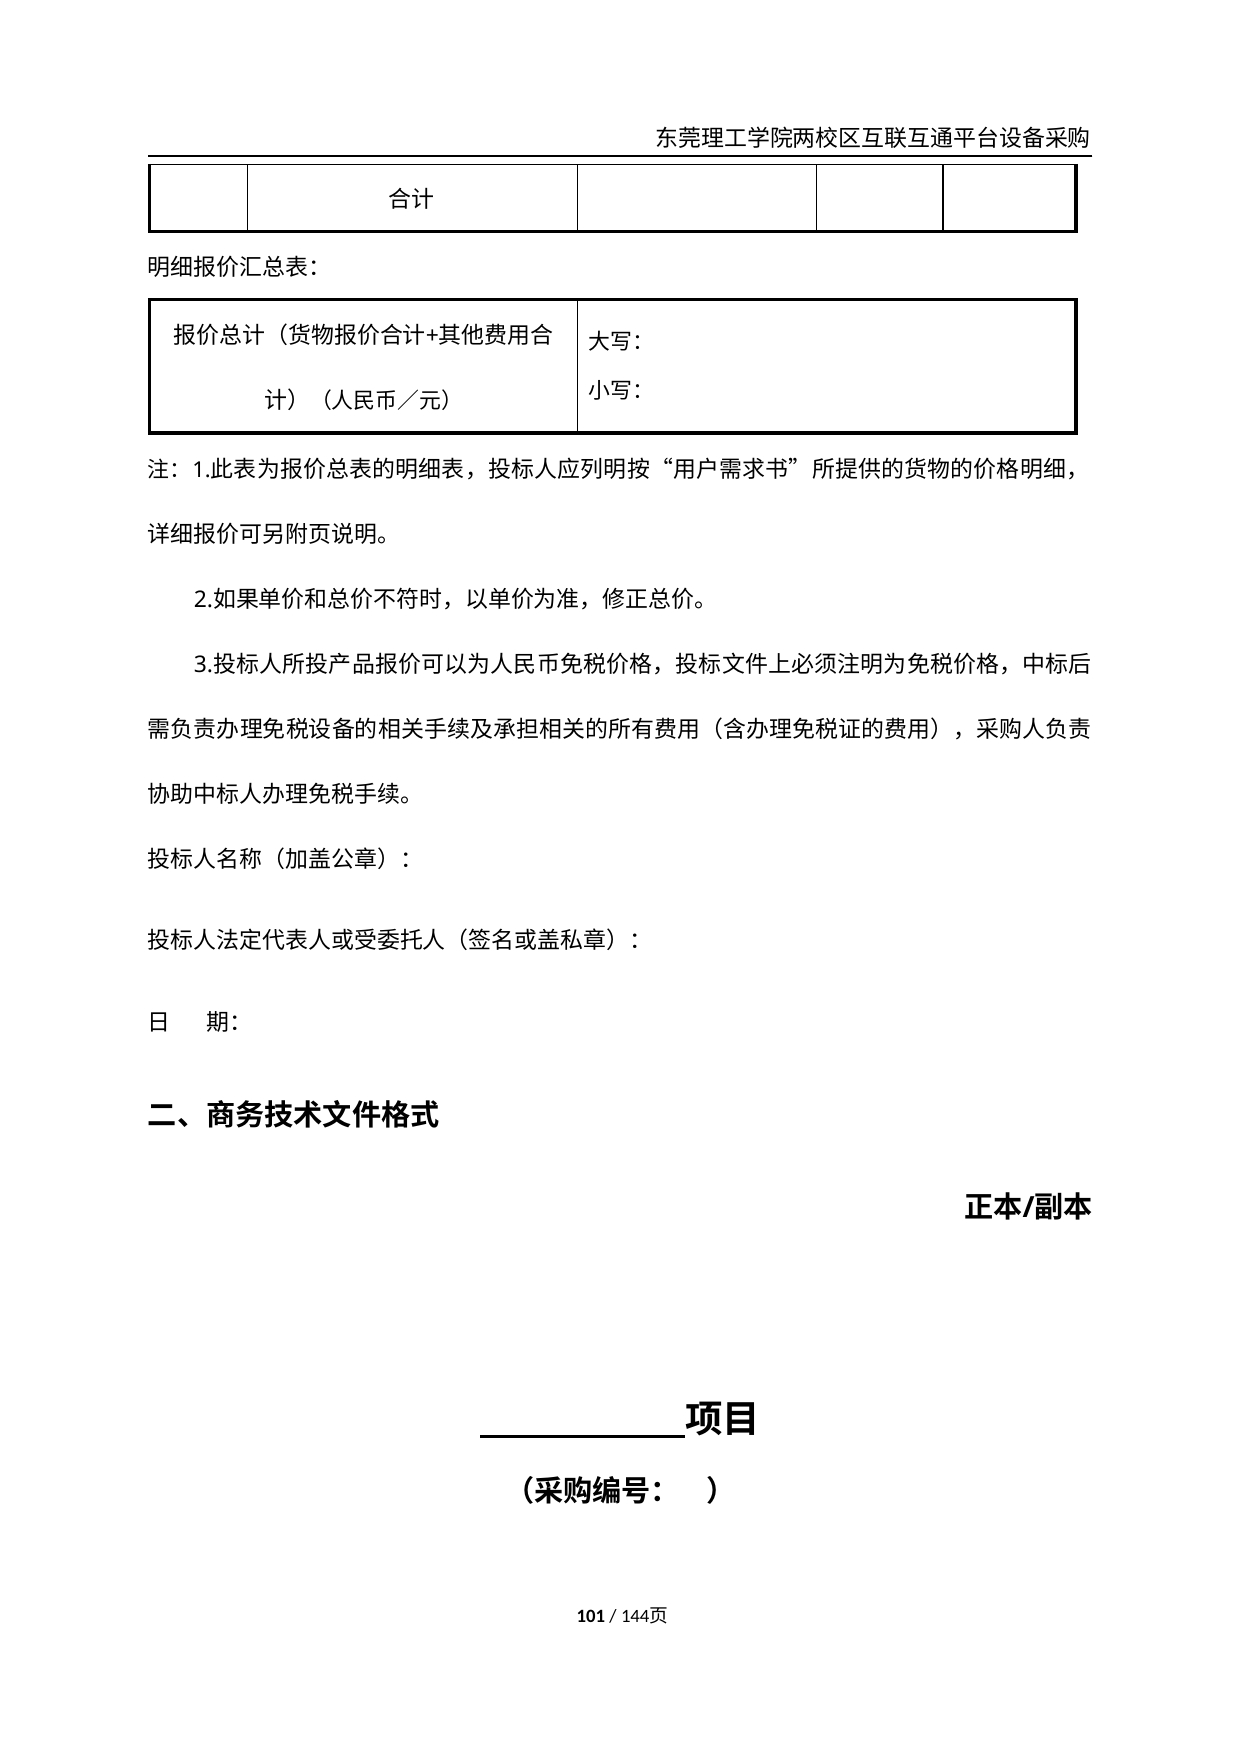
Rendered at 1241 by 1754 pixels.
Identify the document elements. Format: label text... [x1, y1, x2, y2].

table_cell [151, 165, 247, 230]
text 正本/副本 [148, 1172, 1092, 1237]
text 项目 [148, 1383, 1092, 1448]
table_header 报价总计（货物报价合计+其他费用合计）（人民币／元） [151, 301, 577, 431]
subtitle 二、商务技术文件格式 [148, 1080, 1092, 1145]
text 3.投标人所投产品报价可以为人民币免税价格，投标文件上必须注明为免税价格，中标后需负责办理免税设备的相关手续及承担相关的所有费用（含办理免税证的费用），采购人负责协助中标人办理免税手续。 [148, 629, 1092, 824]
text （采购编号： ） [148, 1457, 1092, 1522]
table_cell [944, 165, 1074, 230]
text 投标人名称（加盖公章）： [148, 824, 1092, 889]
text 注：1.此表为报价总表的明细表，投标人应列明按“用户需求书”所提供的货物的价格明细，详细报价可另附页说明。 [148, 434, 1092, 564]
table_cell [578, 165, 816, 230]
text 2.如果单价和总价不符时，以单价为准，修正总价。 [148, 564, 1092, 629]
text 投标人法定代表人或受委托人（签名或盖私章）： [148, 906, 1092, 971]
table_cell [817, 165, 942, 230]
table_cell 合计 [248, 165, 577, 230]
text 明细报价汇总表： [148, 233, 1092, 298]
table_header 大写： 小写： [578, 301, 1074, 431]
text 日 期： [148, 988, 1092, 1053]
